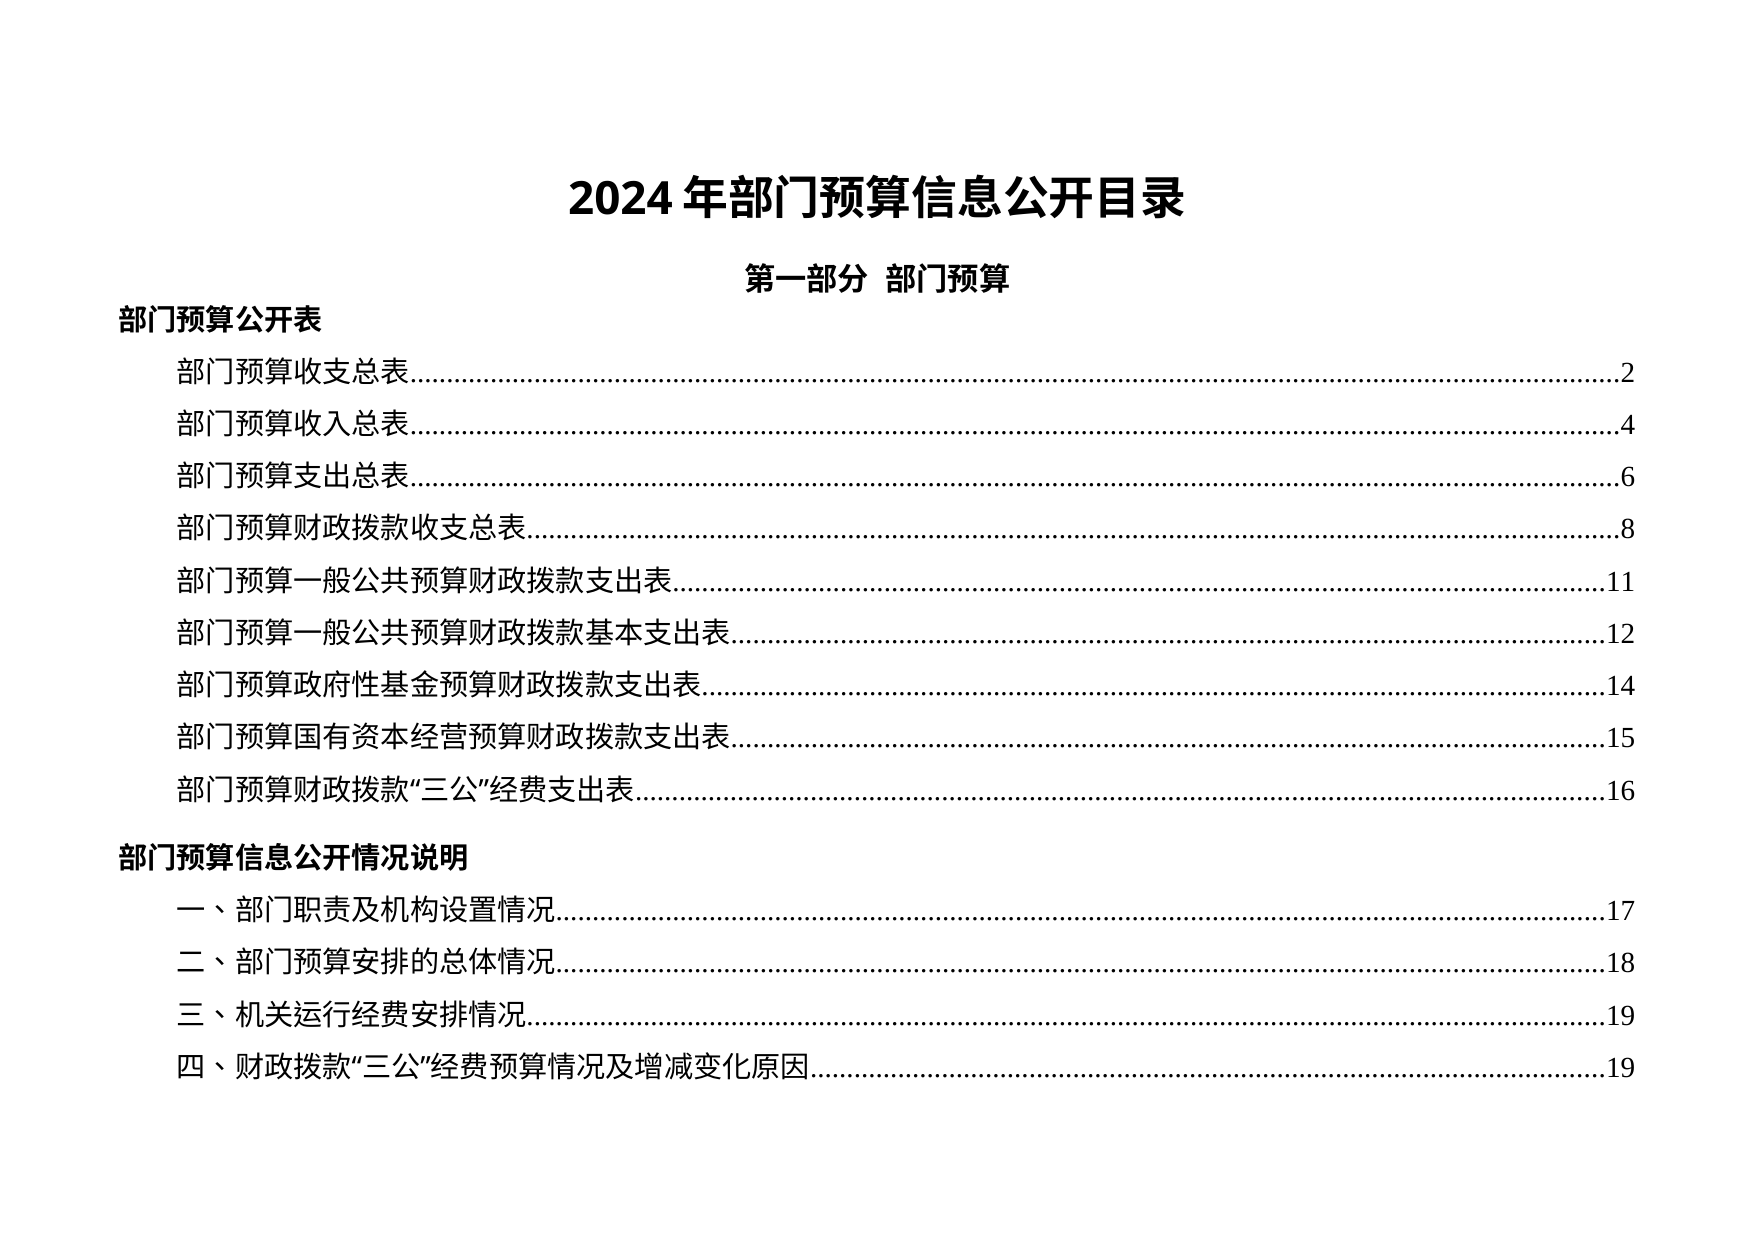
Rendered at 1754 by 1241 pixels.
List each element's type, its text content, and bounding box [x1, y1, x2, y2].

text 部门预算一般公共预算财政拨款基本支出表 12 [118, 612, 1636, 652]
text 部门预算国有资本经营预算财政拨款支出表 15 [118, 717, 1636, 756]
text 第一部分 部门预算 [118, 256, 1636, 299]
text 部门预算支出总表 6 [118, 456, 1636, 495]
text 四、财政拨款“三公”经费预算情况及增减变化原因 19 [118, 1046, 1636, 1086]
text 部门预算收入总表 4 [118, 403, 1636, 443]
text 部门预算一般公共预算财政拨款支出表 11 [118, 560, 1636, 600]
text 部门预算财政拨款收支总表 8 [118, 508, 1636, 547]
text 部门预算公开表 [118, 299, 1636, 339]
text 一、部门职责及机构设置情况 17 [118, 889, 1636, 929]
text 部门预算信息公开情况说明 [118, 837, 1636, 877]
text 二、部门预算安排的总体情况 18 [118, 942, 1636, 981]
text 三、机关运行经费安排情况 19 [118, 994, 1636, 1033]
text 部门预算收支总表 2 [118, 351, 1636, 391]
text 2024年部门预算信息公开目录 [118, 165, 1636, 228]
text 部门预算政府性基金预算财政拨款支出表 14 [118, 664, 1636, 704]
text 部门预算财政拨款“三公”经费支出表 16 [118, 769, 1636, 808]
